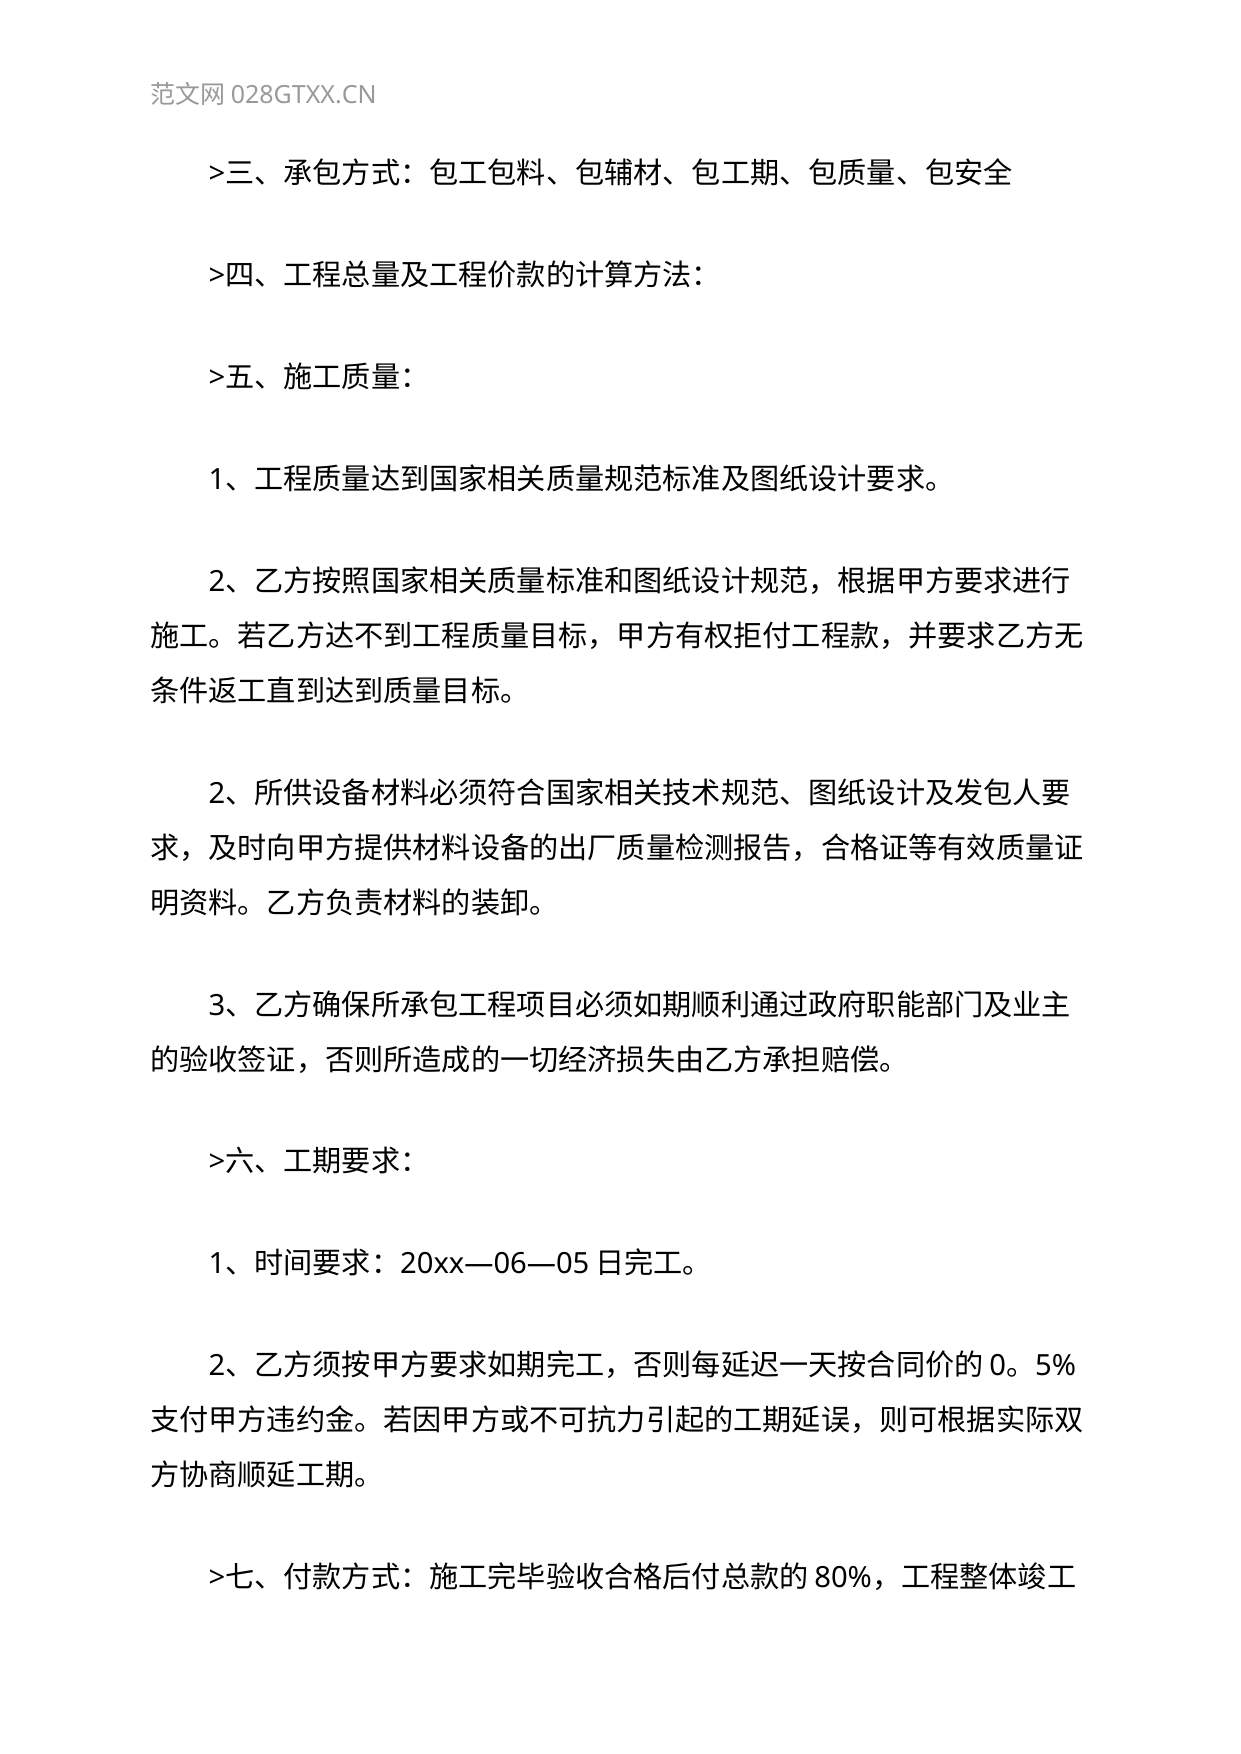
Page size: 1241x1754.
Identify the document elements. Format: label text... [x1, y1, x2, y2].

text 2、乙方按照国家相关质量标准和图纸设计规范，根据甲方要求进行施工。若乙方达不到工程质量目标，甲方有权拒付工程款，并要求乙方无条件返工直到达到质量目标。 [150, 558, 1090, 710]
text 1、工程质量达到国家相关质量规范标准及图纸设计要求。 [150, 456, 1090, 498]
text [150, 1554, 1090, 1596]
text >三、承包方式：包工包料、包辅材、包工期、包质量、包安全 [150, 150, 1090, 192]
text 1、时间要求：20xx—06—05日完工。 [150, 1240, 1090, 1282]
text >六、工期要求： [150, 1138, 1090, 1180]
text 2、所供设备材料必须符合国家相关技术规范、图纸设计及发包人要求，及时向甲方提供材料设备的出厂质量检测报告，合格证等有效质量证明资料。乙方负责材料的装卸。 [150, 769, 1090, 922]
text >五、施工质量： [150, 354, 1090, 396]
text 3、乙方确保所承包工程项目必须如期顺利通过政府职能部门及业主的验收签证，否则所造成的一切经济损失由乙方承担赔偿。 [150, 981, 1090, 1078]
text >四、工程总量及工程价款的计算方法： [150, 252, 1090, 294]
text 2、乙方须按甲方要求如期完工，否则每延迟一天按合同价的0。5%支付甲方违约金。若因甲方或不可抗力引起的工期延误，则可根据实际双方协商顺延工期。 [150, 1342, 1090, 1494]
